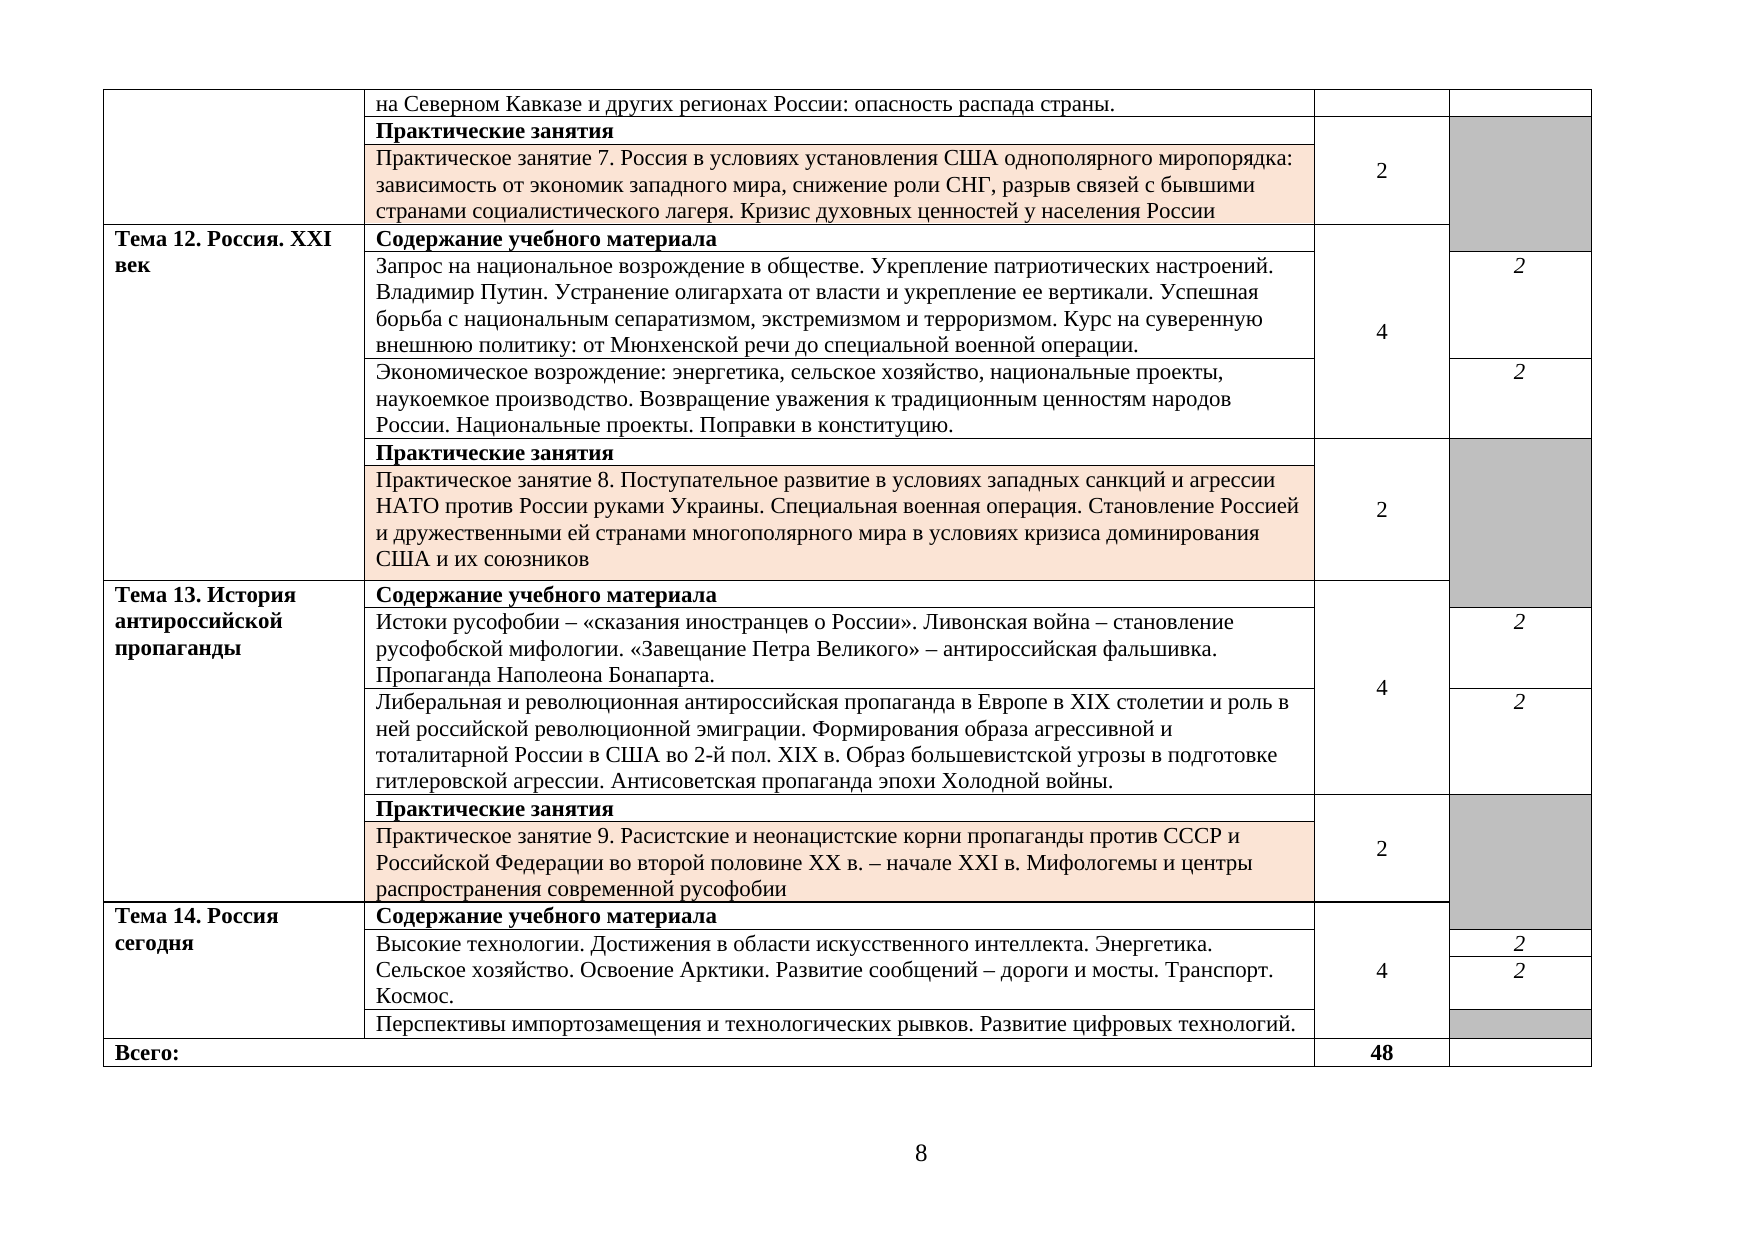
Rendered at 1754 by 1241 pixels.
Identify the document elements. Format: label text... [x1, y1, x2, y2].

table_cell Содержание учебного материала [365, 225, 1314, 251]
table_cell 2 [1450, 957, 1591, 1009]
table_cell 4 [1315, 225, 1449, 437]
table_cell Практические занятия [365, 117, 1314, 143]
table_cell Практические занятия [365, 439, 1314, 465]
table_cell Тема 14. Россия сегодня [104, 903, 364, 1038]
table_cell 2 [1450, 930, 1591, 956]
table_cell Практические занятия [365, 795, 1314, 821]
table_cell Перспективы импортозамещения и технологических рывков. Развитие цифровых технологий. [365, 1010, 1314, 1038]
table_cell [1450, 439, 1591, 607]
table_cell 2 [1450, 608, 1591, 687]
table_cell 2 [1315, 439, 1449, 580]
table_cell Практическое занятие 7. Россия в условиях установления США однополярного миропорядка: зависимость от экономик западного мира, снижение роли СНГ, разрыв связей с бывшими странами социалистического лагеря. Кризис духовных ценностей у населения России [365, 145, 1314, 223]
table_cell [1450, 795, 1591, 929]
table_cell [1450, 1010, 1591, 1038]
table_cell 48 [1315, 1039, 1449, 1066]
table_cell 2 [1450, 90, 1591, 116]
table_cell Запрос на национальное возрождение в обществе. Укрепление патриотических настроений. Владимир Путин. Устранение олигархата от власти и укрепление ее вертикали. Успешная борьба с национальным сепаратизмом, экстремизмом и терроризмом. Курс на суверенную внешнюю политику: от Мюнхенской речи до специальной военной операции. [365, 252, 1314, 357]
table_cell Высокие технологии. Достижения в области искусственного интеллекта. Энергетика. Сельское хозяйство. Освоение Арктики. Развитие сообщений – дороги и мосты. Транспорт. Космос. [365, 930, 1314, 1009]
table_cell Практическое занятие 8. Поступательное развитие в условиях западных санкций и агрессии НАТО против России руками Украины. Специальная военная операция. Становление Россией и дружественными ей странами многополярного мира в условиях кризиса доминирования США и их союзников [365, 466, 1314, 580]
table_cell Либеральная и революционная антироссийская пропаганда в Европе в XIX столетии и роль в ней российской революционной эмиграции. Формирования образа агрессивной и тоталитарной России в США во 2-й пол. XIX в. Образ большевистской угрозы в подготовке гитлеровской агрессии. Антисоветская пропаганда эпохи Холодной войны. [365, 689, 1314, 794]
table_cell 4 [1315, 903, 1449, 1038]
table_cell Содержание учебного материала [365, 581, 1314, 607]
table_cell 2 [1315, 795, 1449, 901]
table_cell 4 [1315, 581, 1449, 794]
table_cell Всего: [104, 1039, 1314, 1066]
table_cell 2 [1450, 359, 1591, 437]
table_cell Тема 12. Россия. ХХI век [104, 225, 364, 580]
table_cell Истоки русофобии – «сказания иностранцев о России». Ливонская война – становление русофобской мифологии. «Завещание Петра Великого» – антироссийская фальшивка. Пропаганда Наполеона Бонапарта. [365, 608, 1314, 687]
table_cell Экономическое возрождение: энергетика, сельское хозяйство, национальные проекты, наукоемкое производство. Возвращение уважения к традиционным ценностям народов России. Национальные проекты. Поправки в конституцию. [365, 359, 1314, 437]
table_cell Содержание учебного материала [365, 903, 1314, 929]
table_cell Практическое занятие 9. Расистские и неонацистские корни пропаганды против СССР и Российской Федерации во второй половине XX в. – начале XXI в. Мифологемы и центры распространения современной русофобии [365, 822, 1314, 901]
table_cell [1450, 1039, 1591, 1066]
table_cell 2 [1450, 252, 1591, 357]
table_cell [365, 90, 1314, 116]
table_cell 2 [1315, 117, 1449, 223]
table_cell Тема 13. История антироссийской пропаганды [104, 581, 364, 901]
table_cell [1450, 117, 1591, 251]
table_cell 2 [1450, 689, 1591, 794]
